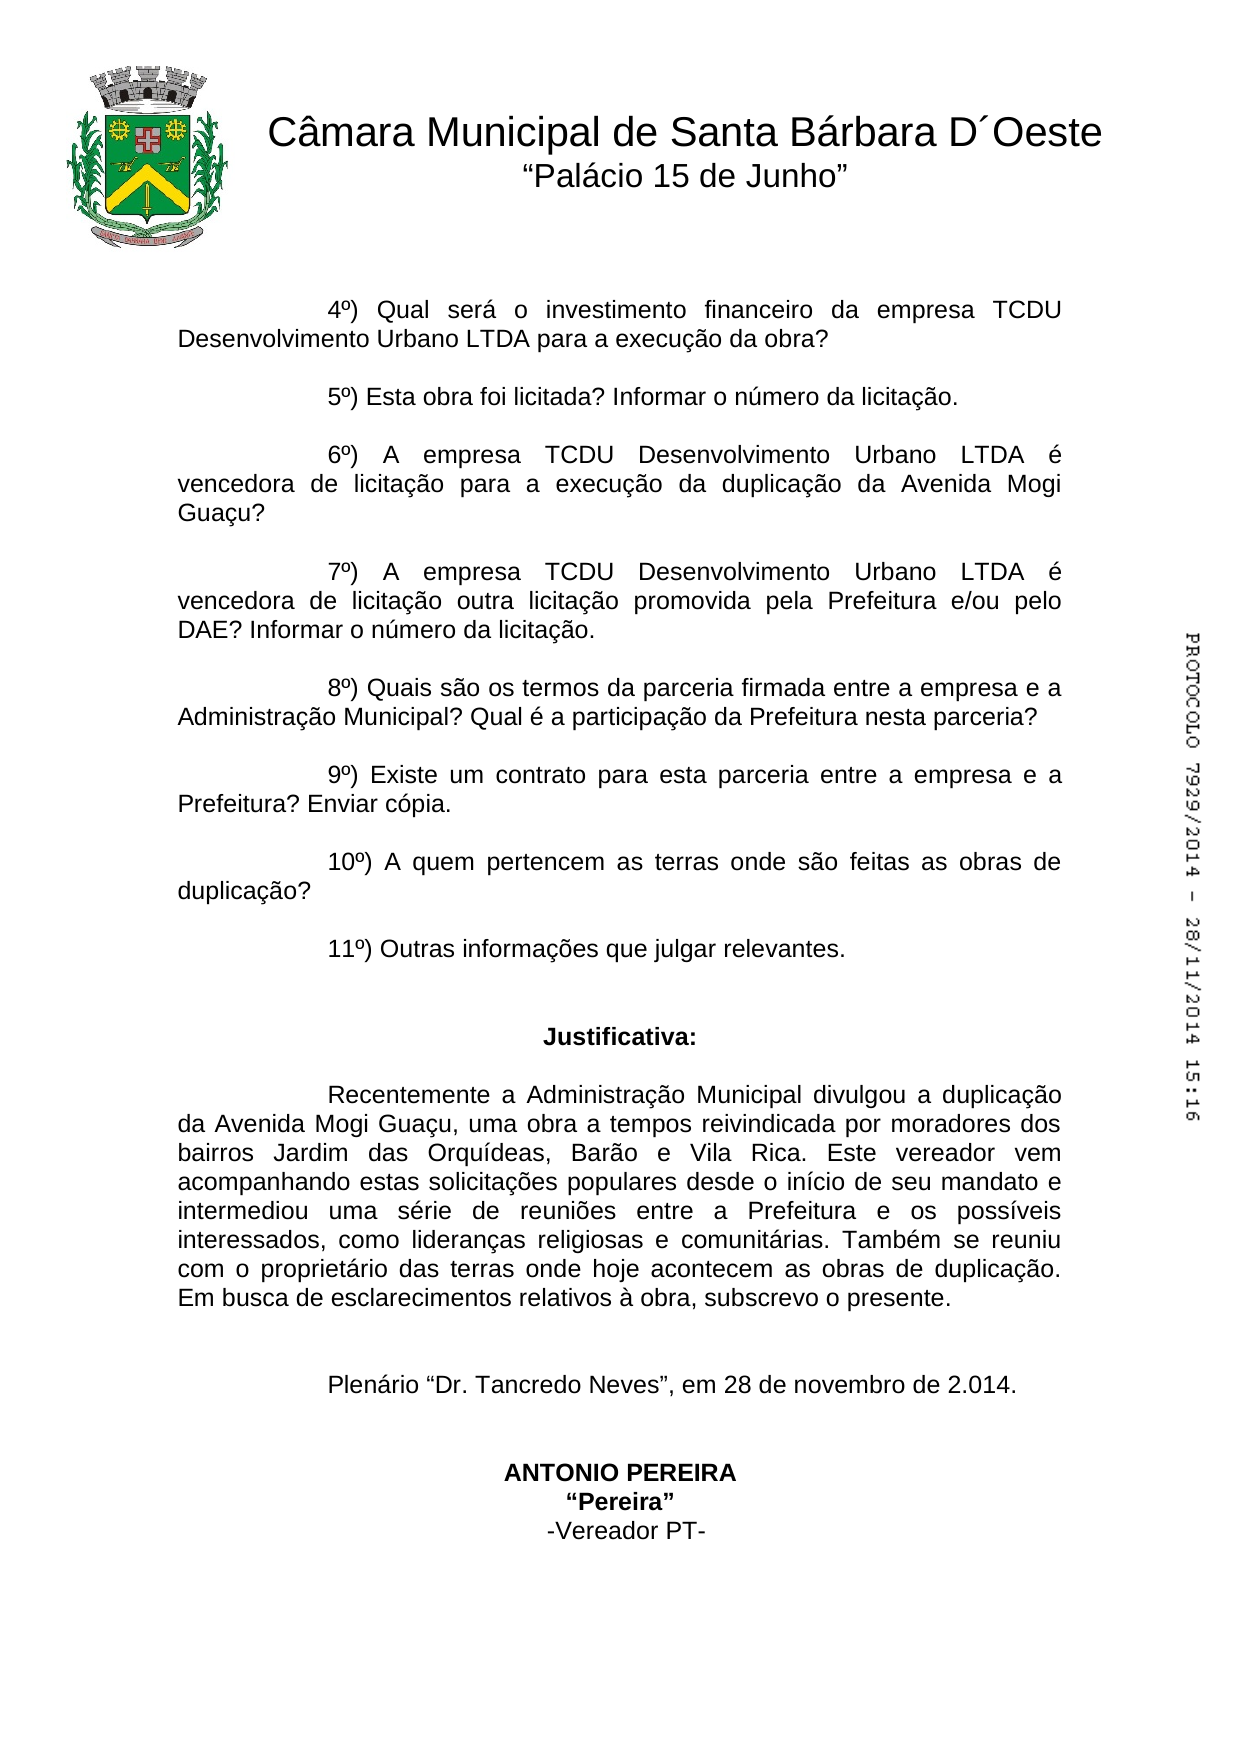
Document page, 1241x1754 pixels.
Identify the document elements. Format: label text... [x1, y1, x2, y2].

text “Pereira” [177, 1486, 1063, 1516]
picture [1158, 629, 1222, 1125]
text -Vereador PT- [177, 1516, 1063, 1544]
text 10º) A quem pertencem as terras onde são feitas as obras de duplicação? [177, 847, 1063, 905]
picture [66, 66, 235, 255]
text Justificativa: [177, 1021, 1063, 1051]
text 7º) A empresa TCDU Desenvolvimento Urbano LTDA é vencedora de licitação outra licitação promovida pela Prefeitura e/ou pelo DAE? Informar o número da licitação. [177, 556, 1063, 644]
text 5º) Esta obra foi licitada? Informar o número da licitação. [177, 382, 1063, 411]
text 8º) Quais são os termos da parceria firmada entre a empresa e a Administração Municipal? Qual é a participação da Prefeitura nesta parceria? [177, 673, 1063, 731]
text 11º) Outras informações que julgar relevantes. [177, 934, 1063, 963]
text 9º) Existe um contrato para esta parceria entre a empresa e a Prefeitura? Enviar cópia. [177, 760, 1063, 818]
text 4º) Qual será o investimento financeiro da empresa TCDU Desenvolvimento Urbano LTDA para a execução da obra? [177, 295, 1063, 353]
text Plenário “Dr. Tancredo Neves”, em 28 de novembro de 2.014. [177, 1370, 1063, 1399]
text ANTONIO PEREIRA [177, 1457, 1063, 1486]
text 6º) A empresa TCDU Desenvolvimento Urbano LTDA é vencedora de licitação para a execução da duplicação da Avenida Mogi Guaçu? [177, 440, 1063, 527]
text Recentemente a Administração Municipal divulgou a duplicação da Avenida Mogi Guaçu, uma obra a tempos reivindicada por moradores dos bairros Jardim das Orquídeas, Barão e Vila Rica. Este vereador vem acompanhando estas solicitações populares desde o início de seu mandato e intermediou uma série de reuniões entre a Prefeitura e os possíveis interessados, como lideranças religiosas e comunitárias. Também se reuniu com o proprietário das terras onde hoje acontecem as obras de duplicação. Em busca de esclarecimentos relativos à obra, subscrevo o presente. [177, 1079, 1063, 1312]
